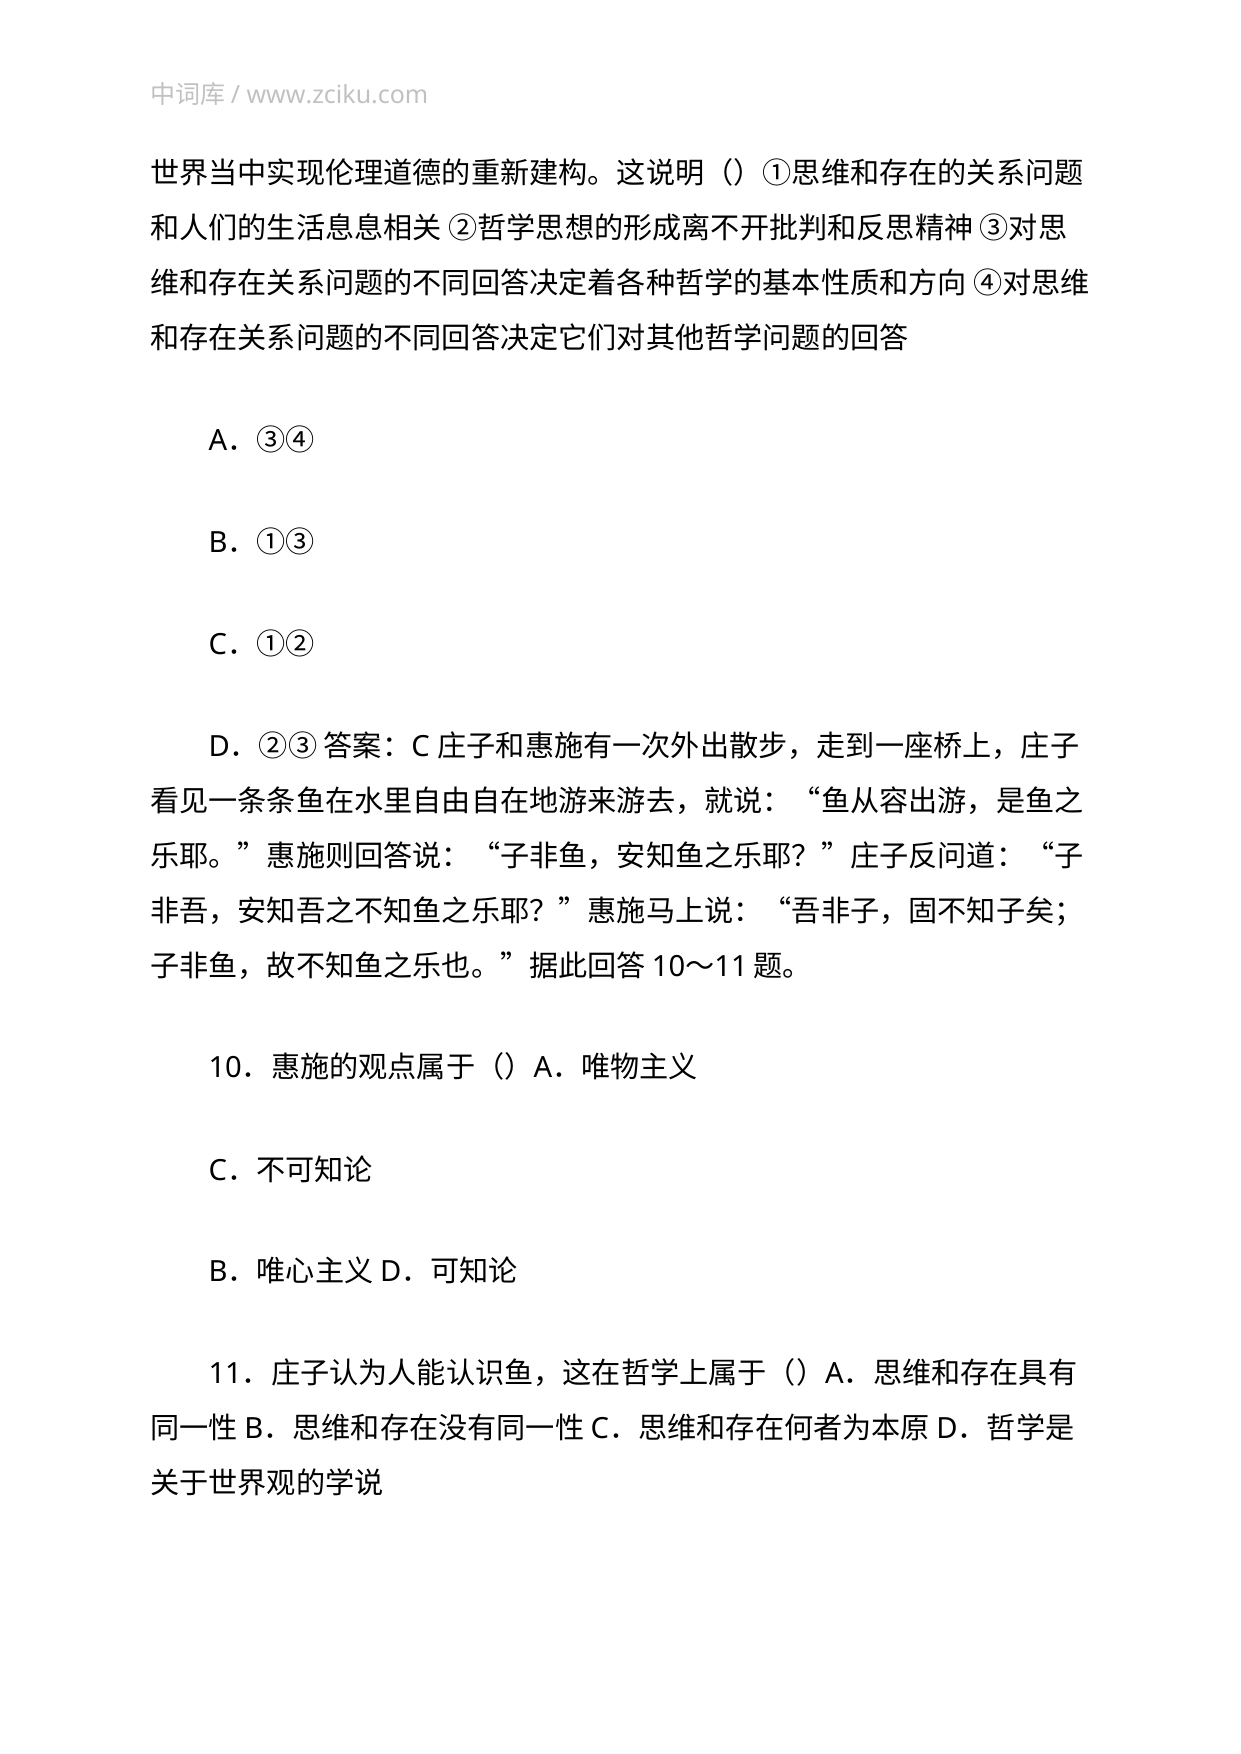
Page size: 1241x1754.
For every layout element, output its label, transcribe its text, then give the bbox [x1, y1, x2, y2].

text A．③④ [150, 416, 1090, 459]
text C．①② [150, 620, 1090, 663]
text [150, 150, 1090, 357]
text 11．庄子认为人能认识鱼，这在哲学上属于（）A．思维和存在具有同一性 B．思维和存在没有同一性 C．思维和存在何者为本原 D．哲学是关于世界观的学说 [150, 1350, 1090, 1502]
text 10．惠施的观点属于（）A．唯物主义 [150, 1044, 1090, 1086]
text D．②③ 答案：C 庄子和惠施有一次外出散步，走到一座桥上，庄子看见一条条鱼在水里自由自在地游来游去，就说：“鱼从容出游，是鱼之乐耶。”惠施则回答说：“子非鱼，安知鱼之乐耶？”庄子反问道：“子非吾，安知吾之不知鱼之乐耶？”惠施马上说：“吾非子，固不知子矣；子非鱼，故不知鱼之乐也。”据此回答10～11题。 [150, 722, 1090, 984]
text B．唯心主义 D．可知论 [150, 1248, 1090, 1290]
text C．不可知论 [150, 1146, 1090, 1188]
text B．①③ [150, 518, 1090, 561]
